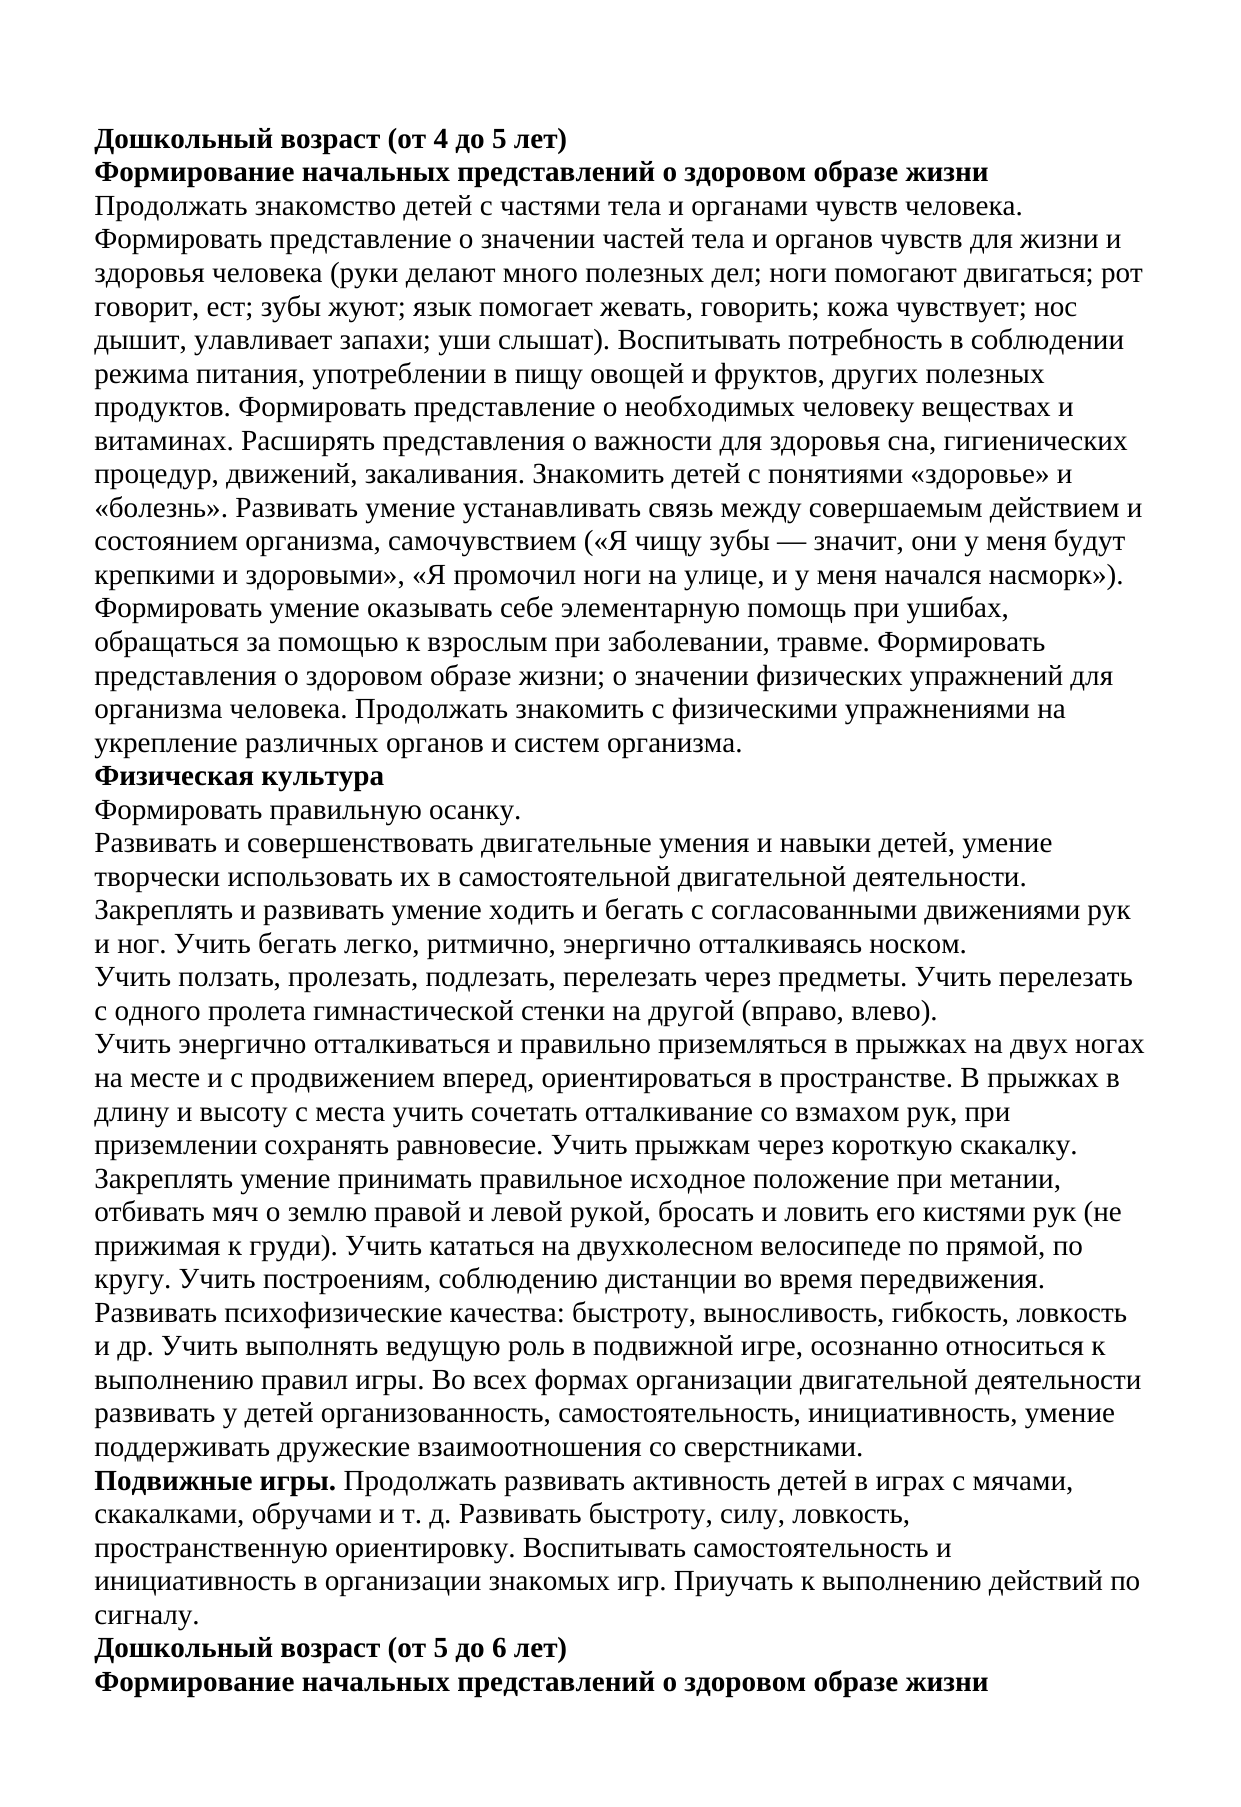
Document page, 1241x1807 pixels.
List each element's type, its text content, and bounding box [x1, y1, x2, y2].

text Дошкольный возраст (от 5 до 6 лет) [94, 1630, 1146, 1664]
text Развивать и совершенствовать двигательные умения и навыки детей, умение творчески использовать их в самостоятельной двигательной деятельности. [94, 825, 1146, 892]
text Закреплять и развивать умение ходить и бегать с согласованными движениями рук и ног. Учить бегать легко, ритмично, энергично отталкиваясь носком. [94, 892, 1146, 959]
text Формирование начальных представлений о здоровом образе жизни [94, 1664, 1146, 1697]
text Закреплять умение принимать правильное исходное положение при метании, отбивать мяч о землю правой и левой рукой, бросать и ловить его кистями рук (не прижимая к груди). Учить кататься на двухколесном велосипеде по прямой, по кругу. Учить построениям, соблюдению дистанции во время передвижения. [94, 1161, 1146, 1295]
text Физическая культура [94, 758, 1146, 792]
text Развивать психофизические качества: быстроту, выносливость, гибкость, ловкость и др. Учить выполнять ведущую роль в подвижной игре, осознанно относиться к выполнению правил игры. Во всех формах организации двигательной деятельности развивать у детей организованность, самостоятельность, инициативность, умение поддерживать дружеские взаимоотношения со сверстниками. [94, 1295, 1146, 1463]
text Дошкольный возраст (от 4 до 5 лет) [94, 121, 1146, 154]
text Подвижные игры. Продолжать развивать активность детей в играх с мячами, скакалками, обручами и т. д. Развивать быстроту, силу, ловкость, пространственную ориентировку. Воспитывать самостоятельность и инициативность в организации знакомых игр. Приучать к выполнению действий по сигналу. [94, 1463, 1146, 1630]
text Учить ползать, пролезать, подлезать, перелезать через предметы. Учить перелезать с одного пролета гимнастической стенки на другой (вправо, влево). [94, 959, 1146, 1027]
text Продолжать знакомство детей с частями тела и органами чувств человека. Формировать представление о значении частей тела и органов чувств для жизни и здоровья человека (руки делают много полезных дел; ноги помогают двигаться; рот говорит, ест; зубы жуют; язык помогает жевать, говорить; кожа чувствует; нос дышит, улавливает запахи; уши слышат). Воспитывать потребность в соблюдении режима питания, употреблении в пищу овощей и фруктов, других полезных продуктов. Формировать представление о необходимых человеку веществах и витаминах. Расширять представления о важности для здоровья сна, гигиенических процедур, движений, закаливания. Знакомить детей с понятиями «здоровье» и «болезнь». Развивать умение устанавливать связь между совершаемым действием и состоянием организма, самочувствием («Я чищу зубы — значит, они у меня будут крепкими и здоровыми», «Я промочил ноги на улице, и у меня начался насморк»). [94, 188, 1146, 591]
text Формировать умение оказывать себе элементарную помощь при ушибах, обращаться за помощью к взрослым при заболевании, травме. Формировать представления о здоровом образе жизни; о значении физических упражнений для организма человека. Продолжать знакомить с физическими упражнениями на укрепление различных органов и систем организма. [94, 591, 1146, 758]
text Формирование начальных представлений о здоровом образе жизни [94, 154, 1146, 188]
text Учить энергично отталкиваться и правильно приземляться в прыжках на двух ногах на месте и с продвижением вперед, ориентироваться в пространстве. В прыжках в длину и высоту с места учить сочетать отталкивание со взмахом рук, при приземлении сохранять равновесие. Учить прыжкам через короткую скакалку. [94, 1027, 1146, 1161]
text Формировать правильную осанку. [94, 792, 1146, 825]
